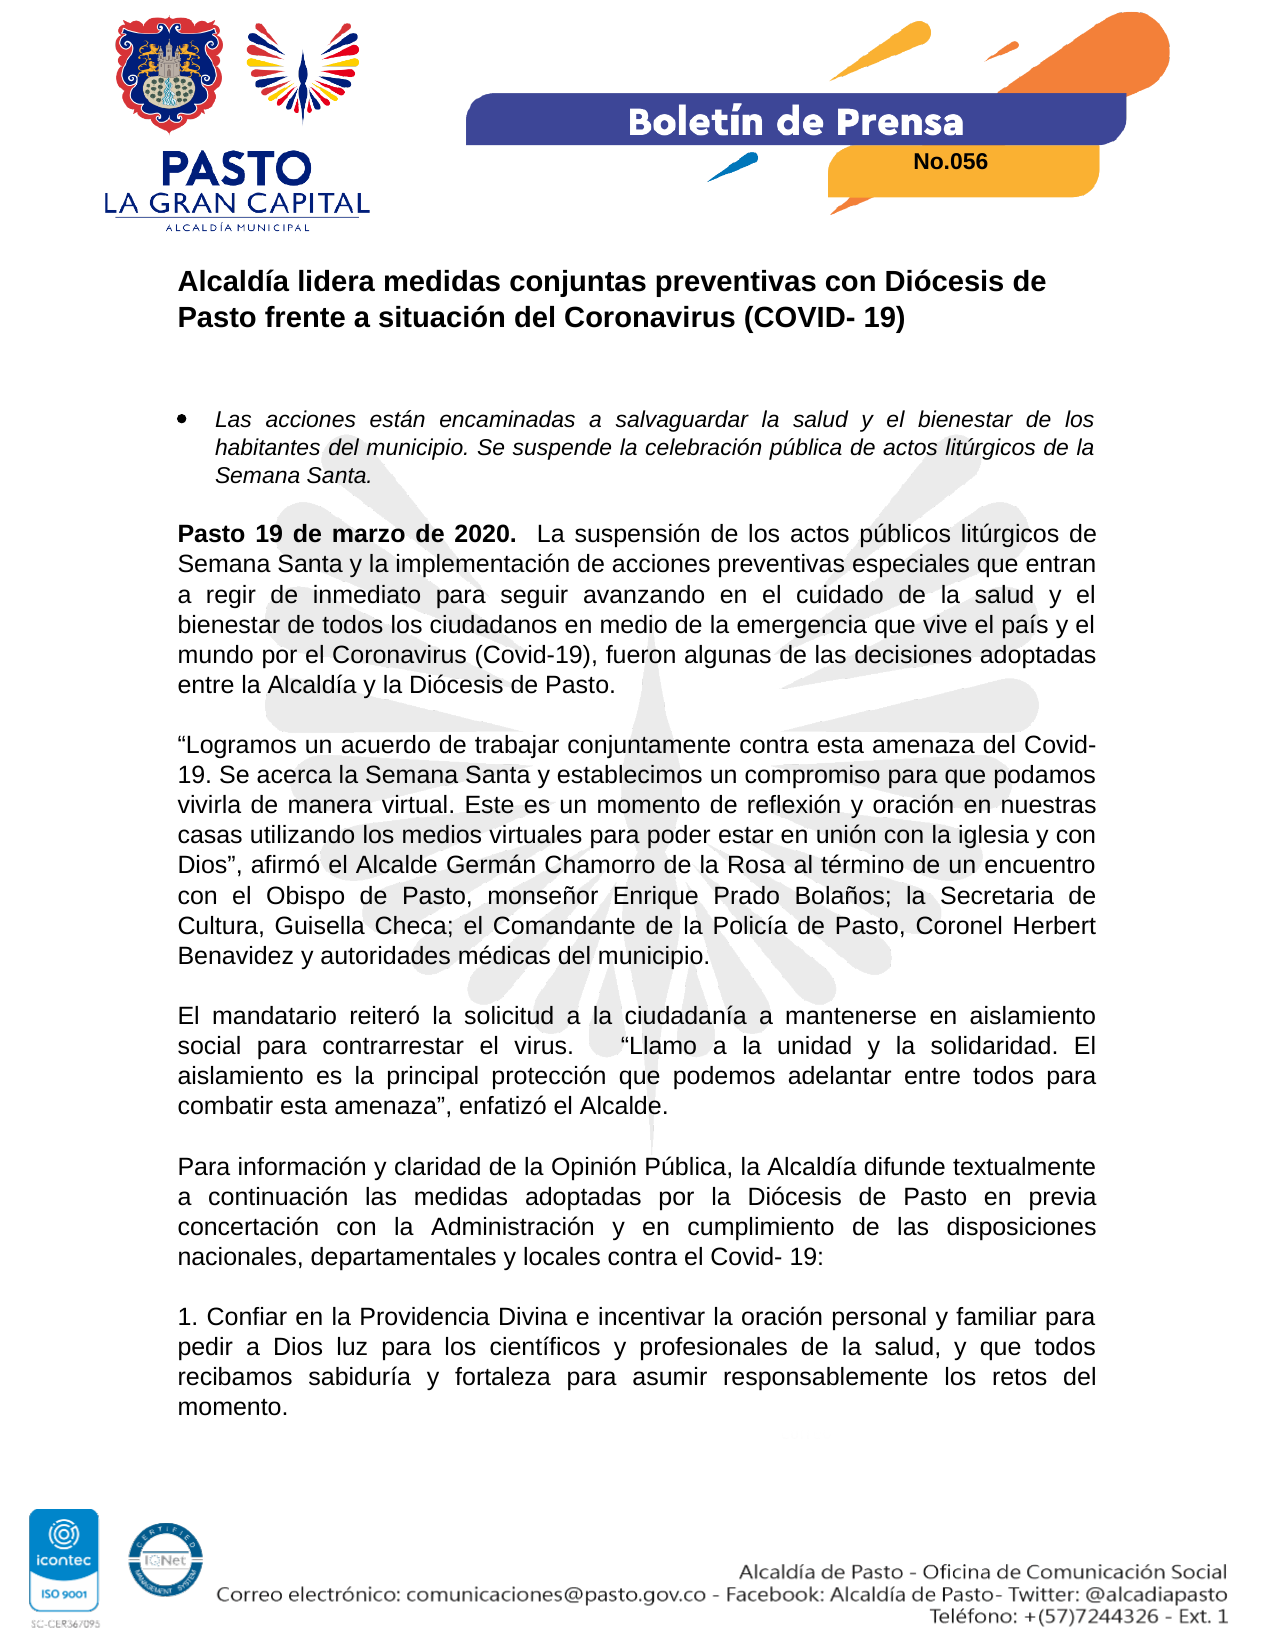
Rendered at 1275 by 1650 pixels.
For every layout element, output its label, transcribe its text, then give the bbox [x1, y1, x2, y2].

text Pasto 19 de marzo de 2020. La suspensión de los actos públicos litúrgicos de Semana Santa y la implementación de acciones preventivas especiales que entran a regir de inmediato para seguir avanzando en el cuidado de la salud y el bienestar de todos los ciudadanos en medio de la emergencia que vive el país y el mundo por el Coronavirus (Covid-19), fueron algunas de las decisiones adoptadas entre la Alcaldía y la Diócesis de Pasto. [177, 519, 1098, 699]
picture [0, 0, 1275, 1650]
text 1. Confiar en la Providencia Divina e incentivar la oración personal y familiar para pedir a Dios luz para los científicos y profesionales de la salud, y que todos recibamos sabiduría y fortaleza para asumir responsablemente los retos del momento. [177, 1302, 1098, 1421]
list Las acciones están encaminadas a salvaguardar la salud y el bienestar de los habitantes del municipio. Se suspende la celebración pública de actos litúrgicos de la Semana Santa. [177, 406, 1098, 488]
text “Logramos un acuerdo de trabajar conjuntamente contra esta amenaza del Covid-19. Se acerca la Semana Santa y establecimos un compromiso para que podamos vivirla de manera virtual. Este es un momento de reflexión y oración en nuestras casas utilizando los medios virtuales para poder estar en unión con la iglesia y con Dios”, afirmó el Alcalde Germán Chamorro de la Rosa al término de un encuentro con el Obispo de Pasto, monseñor Enrique Prado Bolaños; la Secretaria de Cultura, Guisella Checa; el Comandante de la Policía de Pasto, Coronel Herbert Benavidez y autoridades médicas del municipio. [177, 730, 1098, 969]
text Alcaldía lidera medidas conjuntas preventivas con Diócesis de Pasto frente a situación del Coronavirus (COVID- 19) [177, 264, 1098, 334]
text El mandatario reiteró la solicitud a la ciudadanía a mantenerse en aislamiento social para contrarrestar el virus. “Llamo a la unidad y la solidaridad. El aislamiento es la principal protección que podemos adelantar entre todos para combatir esta amenaza”, enfatizó el Alcalde. [177, 1001, 1098, 1120]
text Para información y claridad de la Opinión Pública, la Alcaldía difunde textualmente a continuación las medidas adoptadas por la Diócesis de Pasto en previa concertación con la Administración y en cumplimiento de las disposiciones nacionales, departamentales y locales contra el Covid- 19: [177, 1152, 1098, 1271]
text No.056 [177, 148, 1098, 174]
